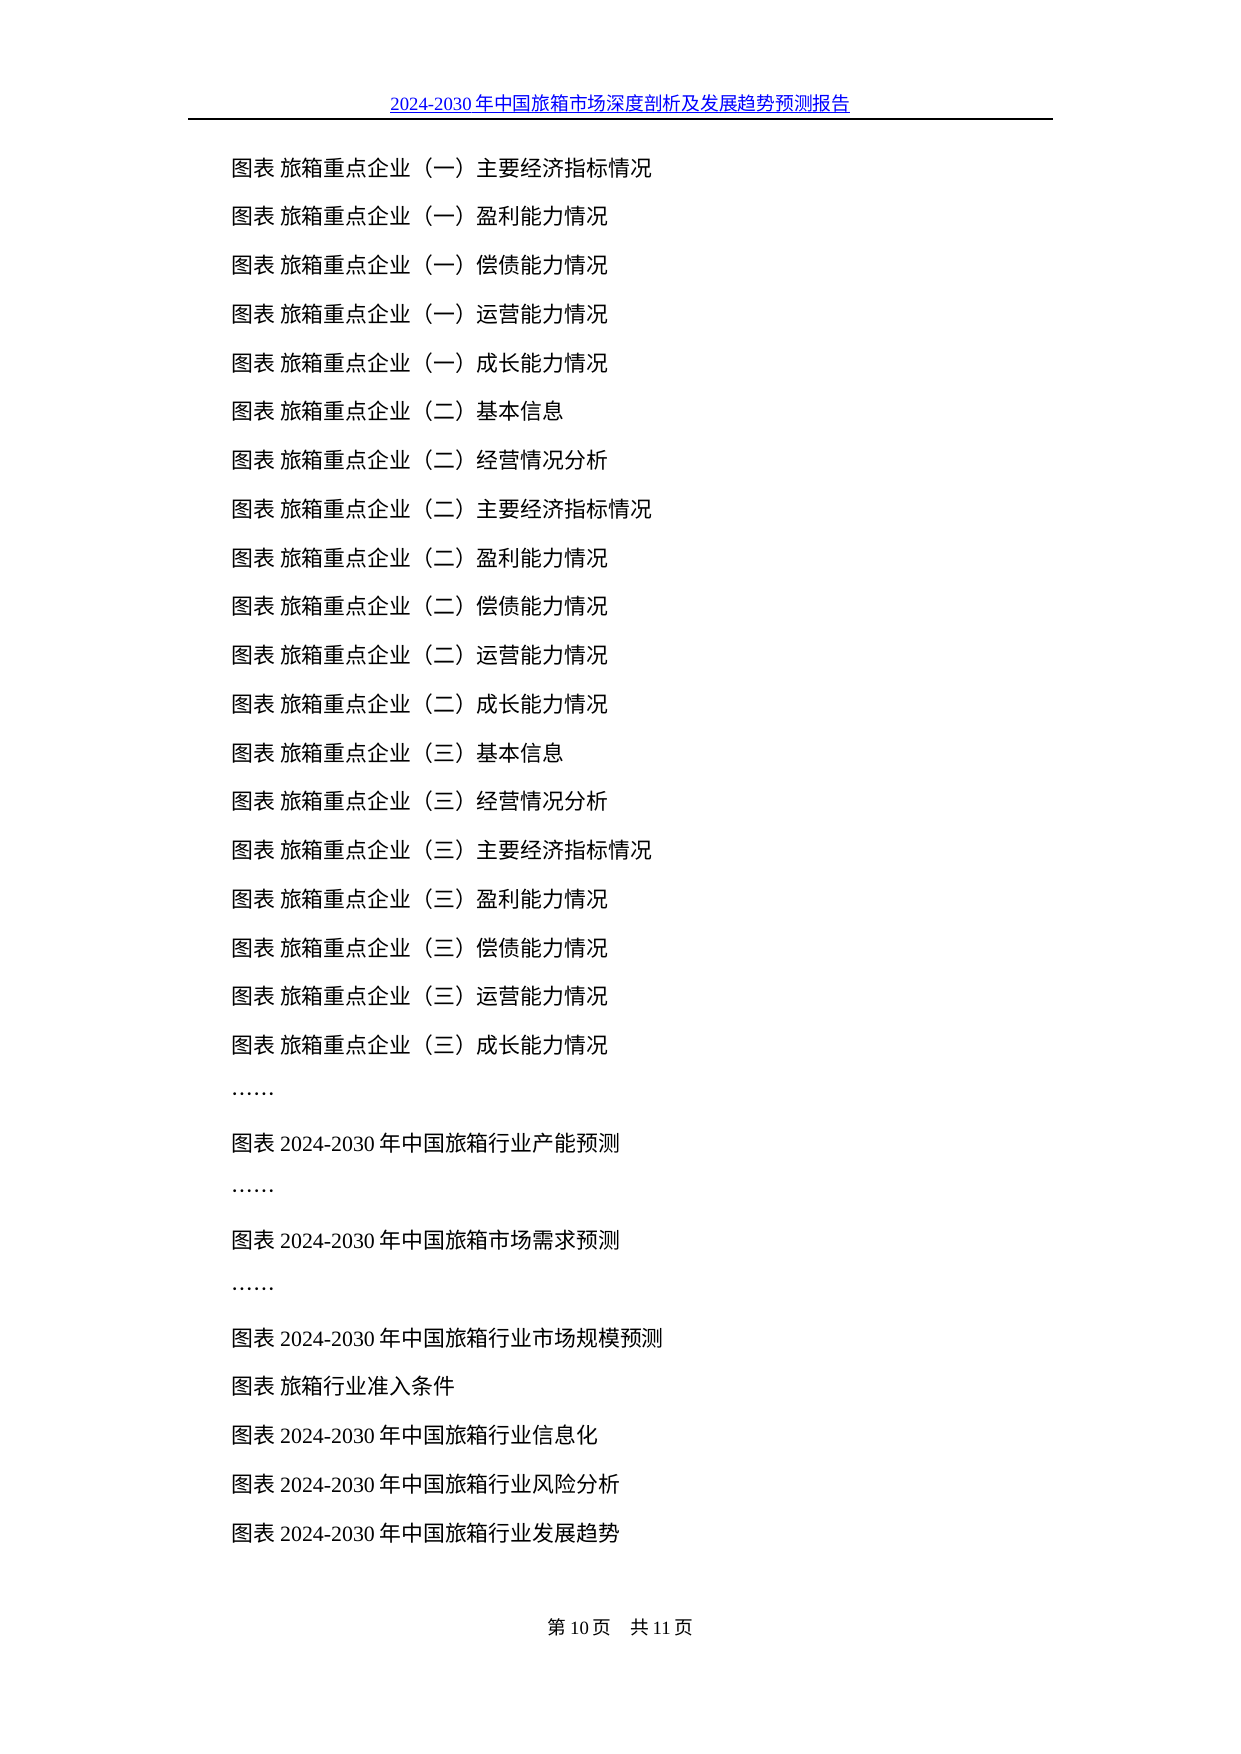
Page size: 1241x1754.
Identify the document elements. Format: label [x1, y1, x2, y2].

text [187, 150, 1053, 1548]
